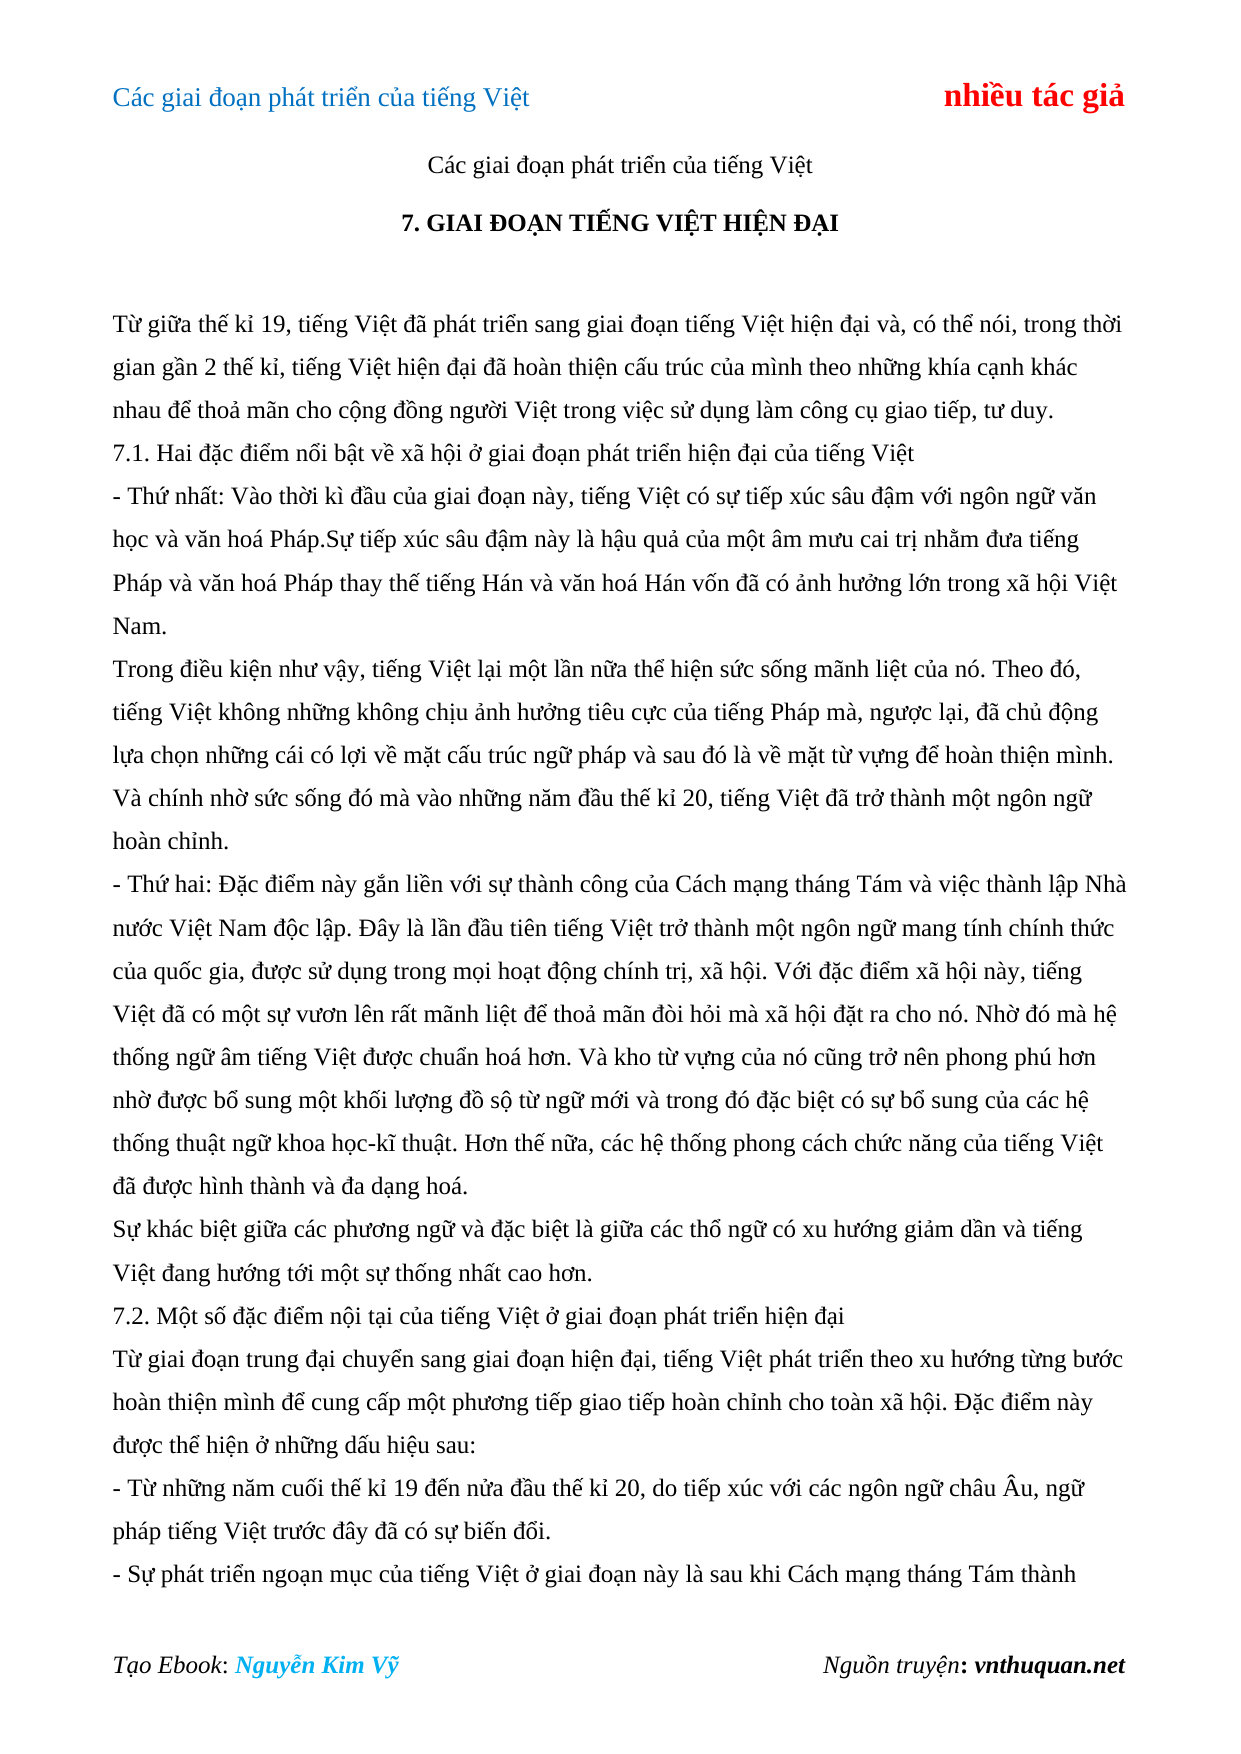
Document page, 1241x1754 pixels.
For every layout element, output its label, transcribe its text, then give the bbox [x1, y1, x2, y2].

text 7. GIAI ĐOẠN TIẾNG VIỆT HIỆN ĐẠI [112, 208, 1128, 237]
text Các giai đoạn phát triển của tiếng Việt [112, 150, 1128, 179]
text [112, 266, 1128, 1588]
